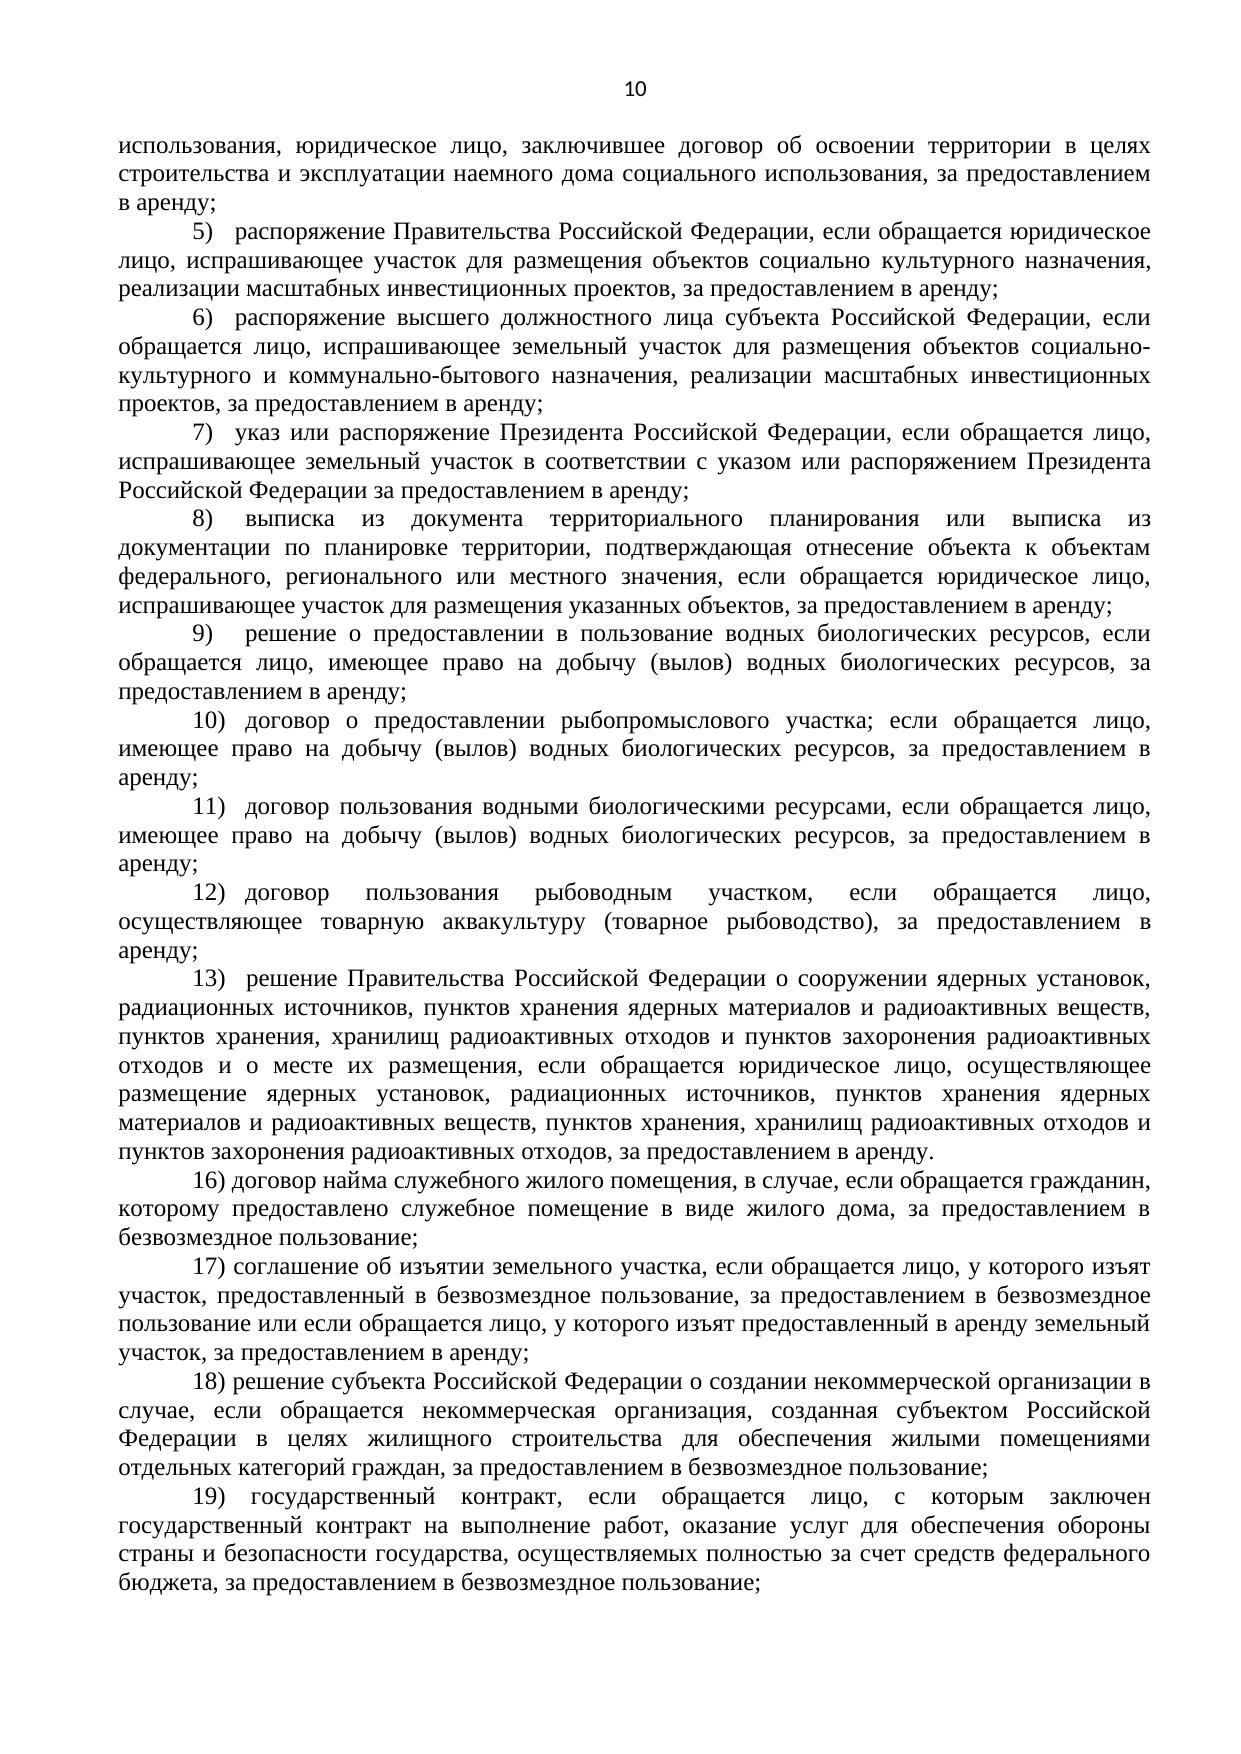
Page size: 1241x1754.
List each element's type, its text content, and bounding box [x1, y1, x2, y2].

list решение о предоставлении в пользование водных биологических ресурсов, если обращается лицо, имеющее право на добычу (вылов) водных биологических ресурсов, за предоставлением в аренду; [118, 618, 1152, 705]
text 16) договор найма служебного жилого помещения, в случае, если обращается гражданин, которому предоставлено служебное помещение в виде жилого дома, за предоставлением в безвозмездное пользование; [118, 1165, 1152, 1251]
list договор пользования водными биологическими ресурсами, если обращается лицо, имеющее право на добычу (вылов) водных биологических ресурсов, за предоставлением в аренду; [118, 791, 1152, 877]
text 19) государственный контракт, если обращается лицо, с которым заключен государственный контракт на выполнение работ, оказание услуг для обеспечения обороны страны и безопасности государства, осуществляемых полностью за счет средств федерального бюджета, за предоставлением в безвозмездное пользование; [118, 1481, 1152, 1596]
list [118, 130, 1152, 216]
list распоряжение высшего должностного лица субъекта Российской Федерации, если обращается лицо, испрашивающее земельный участок для размещения объектов социально-культурного и коммунально-бытового назначения, реализации масштабных инвестиционных проектов, за предоставлением в аренду; [118, 302, 1152, 417]
list договор о предоставлении рыбопромыслового участка; если обращается лицо, имеющее право на добычу (вылов) водных биологических ресурсов, за предоставлением в аренду; [118, 705, 1152, 791]
list выписка из документа территориального планирования или выписка из документации по планировке территории, подтверждающая отнесение объекта к объектам федерального, регионального или местного значения, если обращается юридическое лицо, испрашивающее участок для размещения указанных объектов, за предоставлением в аренду; [118, 503, 1152, 618]
list указ или распоряжение Президента Российской Федерации, если обращается лицо, испрашивающее земельный участок в соответствии с указом или распоряжением Президента Российской Федерации за предоставлением в аренду; [118, 417, 1152, 503]
list решение Правительства Российской Федерации о сооружении ядерных установок, радиационных источников, пунктов хранения ядерных материалов и радиоактивных веществ, пунктов хранения, хранилищ радиоактивных отходов и пунктов захоронения радиоактивных отходов и о месте их размещения, если обращается юридическое лицо, осуществляющее размещение ядерных установок, радиационных источников, пунктов хранения ядерных материалов и радиоактивных веществ, пунктов хранения, хранилищ радиоактивных отходов и пунктов захоронения радиоактивных отходов, за предоставлением в аренду. [118, 963, 1152, 1165]
list договор пользования рыбоводным участком, если обращается лицо, осуществляющее товарную аквакультуру (товарное рыбоводство), за предоставлением в аренду; [118, 877, 1152, 963]
list распоряжение Правительства Российской Федерации, если обращается юридическое лицо, испрашивающее участок для размещения объектов социально культурного назначения, реализации масштабных инвестиционных проектов, за предоставлением в аренду; [118, 216, 1152, 302]
text 18) решение субъекта Российской Федерации о создании некоммерческой организации в случае, если обращается некоммерческая организация, созданная субъектом Российской Федерации в целях жилищного строительства для обеспечения жилыми помещениями отдельных категорий граждан, за предоставлением в безвозмездное пользование; [118, 1366, 1152, 1481]
text 17) соглашение об изъятии земельного участка, если обращается лицо, у которого изъят участок, предоставленный в безвозмездное пользование, за предоставлением в безвозмездное пользование или если обращается лицо, у которого изъят предоставленный в аренду земельный участок, за предоставлением в аренду; [118, 1251, 1152, 1366]
